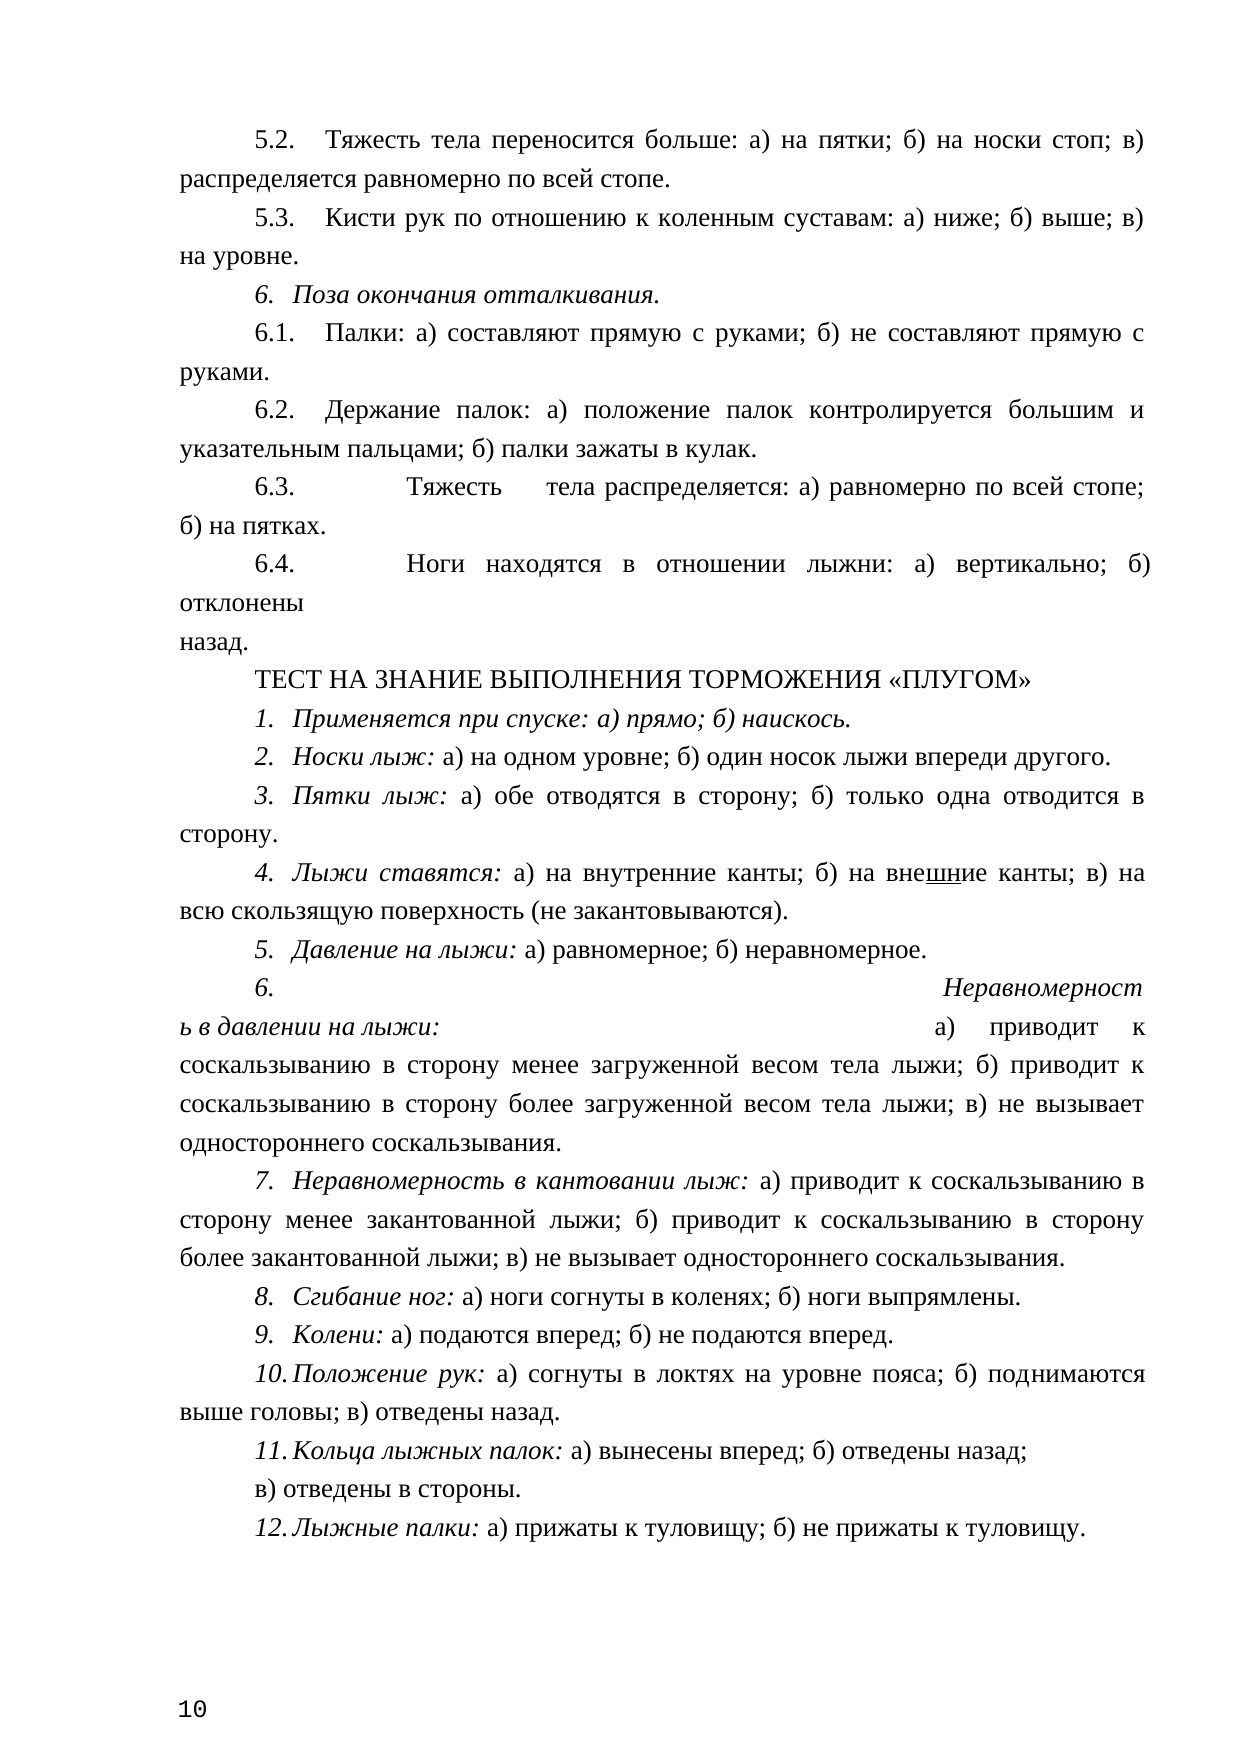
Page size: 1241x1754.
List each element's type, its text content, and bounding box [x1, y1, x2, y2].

list Кисти рук по отношению к коленным суставам: а) ниже; б) выше; в) на уровне. [179, 195, 1145, 272]
list Палки: а) составляют прямую с руками; б) не составляют прямую с руками. [179, 311, 1145, 388]
list Давление на лыжи: а) равномерное; б) неравномерное. [179, 927, 1152, 966]
list Пятки лыж: а) обе отводятся в сторону; б) только одна отводится в сторону. [179, 773, 1145, 850]
list Применяется при спуске: а) прямо; б) наискось. [179, 696, 1152, 735]
list Лыжные палки: а) прижаты к туловищу; б) не прижаты к туловищу. [179, 1506, 1152, 1544]
list Лыжи ставятся: а) на внутренние канты; б) на внешние канты; в) на всю скользящую поверхность (не закантовываются). [179, 850, 1145, 927]
list Тяжесть тела переносится больше: а) на пятки; б) на носки стоп; в) распределяется равномерно по всей стопе. [179, 118, 1145, 195]
list Тяжесть тела распределяется: а) равномерно по всей стопе; б) на пятках. [179, 465, 1145, 542]
list Поза окончания отталкивания. [179, 272, 1152, 311]
list Носки лыж: а) на одном уровне; б) один носок лыжи впереди другого. [179, 735, 1145, 773]
list Держание палок: а) положение палок контролируется большим и указательным пальцами; б) палки зажаты в кулак. [179, 388, 1145, 465]
list Неравномерность в давлении на лыжи: а) приводит к соскальзыванию в сторону менее загруженной весом тела лыжи; б) приводит к соскальзыванию в сторону более загруженной весом тела лыжи; в) не вызывает одностороннего соскальзывания. [179, 966, 1145, 1159]
list Сгибание ног: а) ноги согнуты в коленях; б) ноги выпрямлены. [179, 1274, 1152, 1313]
text ТЕСТ НА ЗНАНИЕ ВЫПОЛНЕНИЯ ТОРМОЖЕНИЯ «ПЛУГОМ» [179, 658, 1152, 696]
list Колени: а) подаются вперед; б) не подаются вперед. [179, 1313, 1152, 1351]
text в) отведены в стороны. [179, 1467, 1152, 1506]
text назад. [179, 619, 1152, 658]
list Ноги находятся в отношении лыжни: а) вертикально; б) отклонены [179, 542, 1152, 619]
list Кольца лыжных палок: а) вынесены вперед; б) отведены назад; [179, 1428, 1152, 1467]
list Неравномерность в кантовании лыж: а) приводит к соскальзыванию в сторону менее закантованной лыжи; б) приводит к соскальзыванию в сторону более закантованной лыжи; в) не вызывает одностороннего соскальзывания. [179, 1159, 1145, 1274]
list Положение рук: а) согнуты в локтях на уровне пояса; б) поднимаются выше головы; в) отведены назад. [179, 1351, 1145, 1428]
